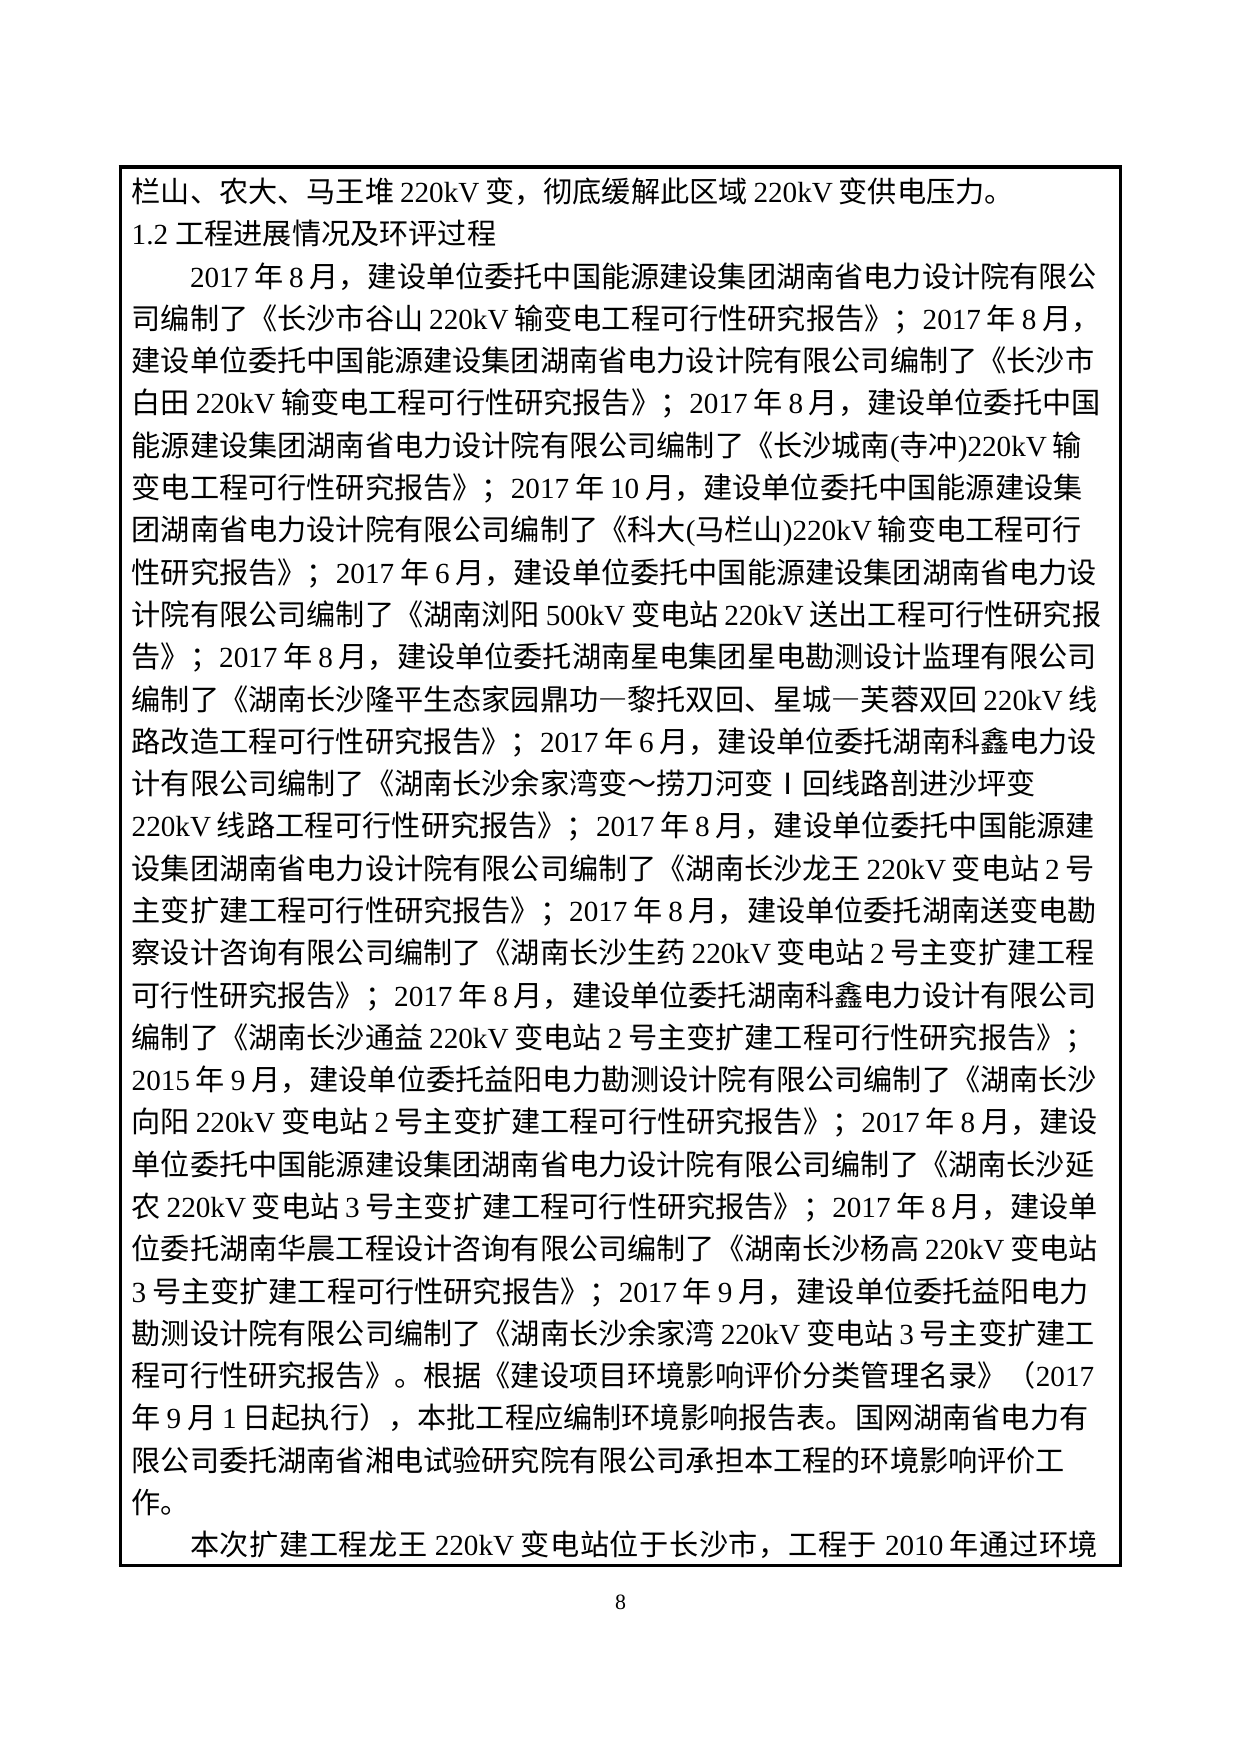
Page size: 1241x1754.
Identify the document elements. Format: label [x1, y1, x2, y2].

table_cell [122, 169, 1119, 1564]
